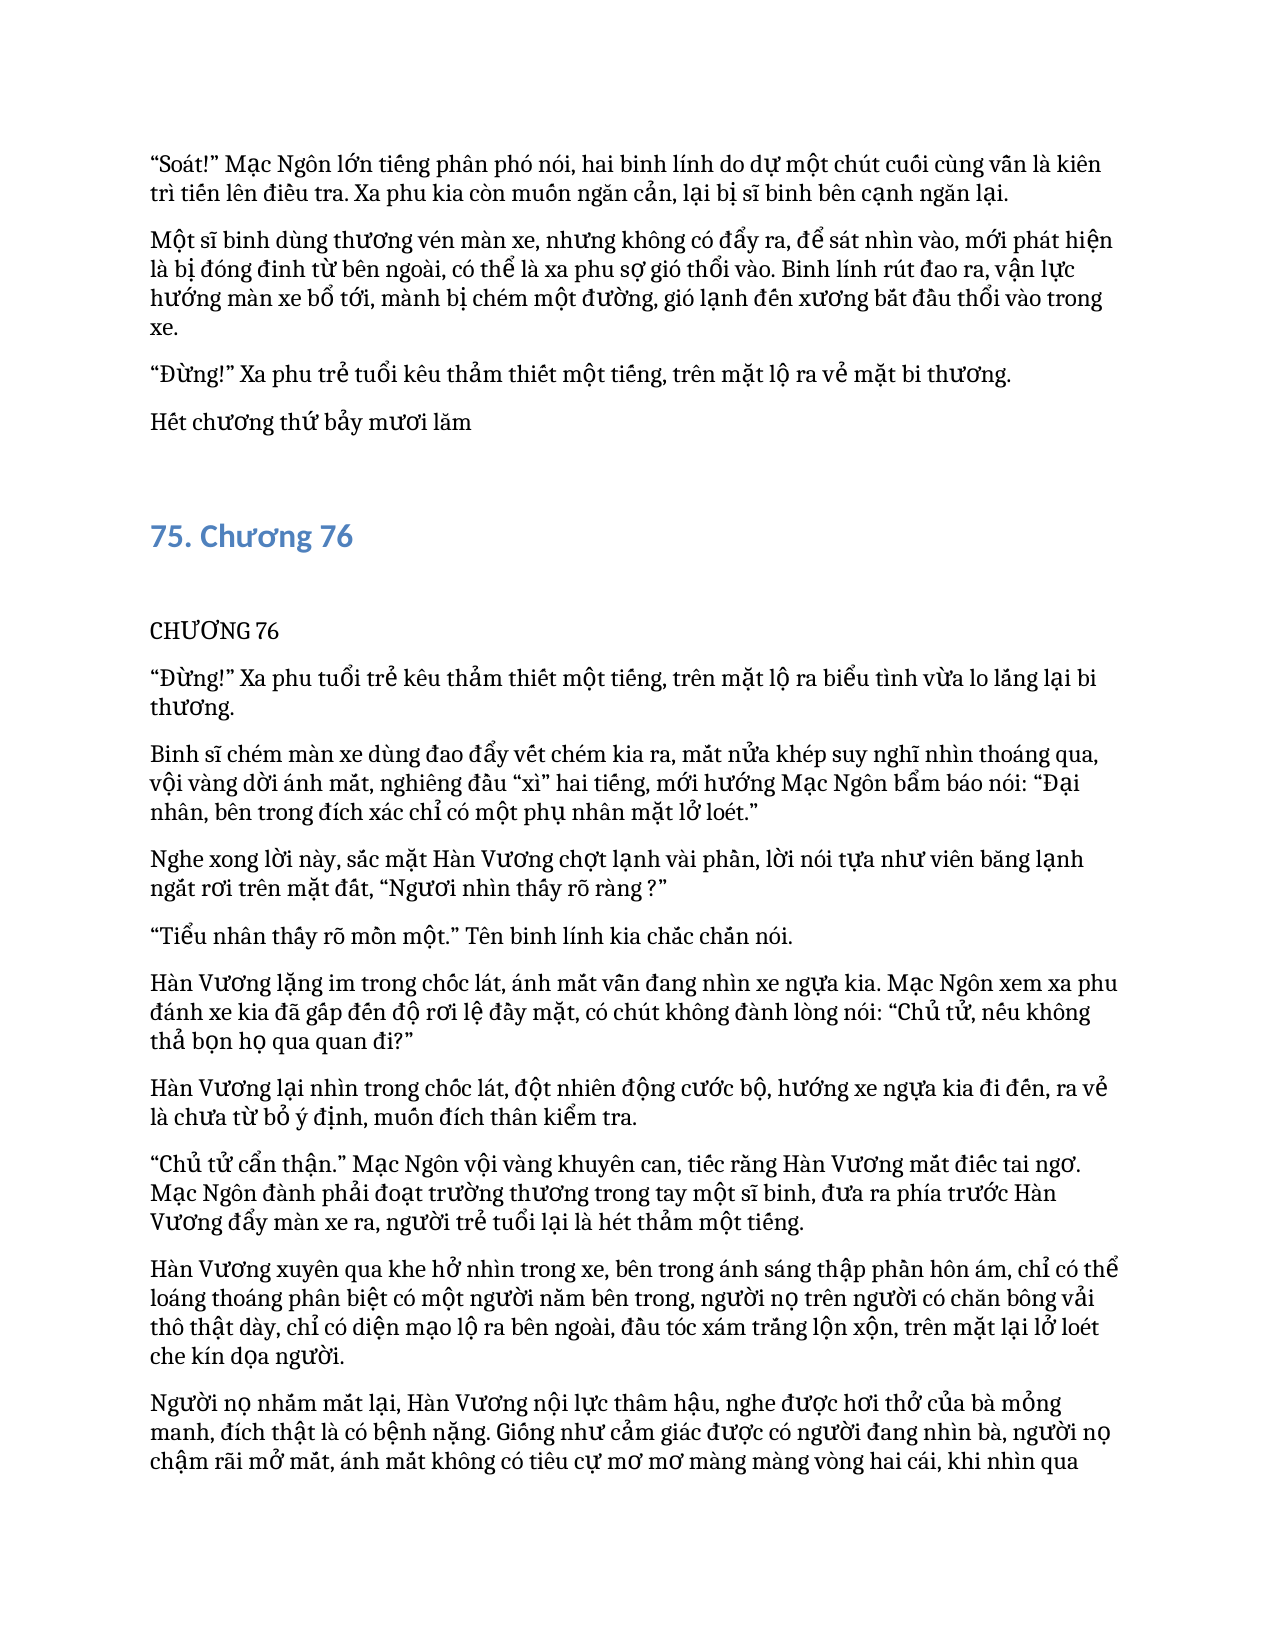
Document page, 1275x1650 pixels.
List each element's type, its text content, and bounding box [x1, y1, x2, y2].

text “Soát!” Mạc Ngôn lớn tiếng phân phó nói, hai binh lính do dự một chút cuối cùng vẫn là kiên trì tiến lên điều tra. Xa phu kia còn muốn ngăn cản, lại bị sĩ binh bên cạnh ngăn lại. [150, 150, 1125, 207]
text Nghe xong lời này, sắc mặt Hàn Vương chợt lạnh vài phần, lời nói tựa như viên băng lạnh ngắt rơi trên mặt đất, “Ngươi nhìn thấy rõ ràng ?” [150, 845, 1125, 903]
text “Tiểu nhân thấy rõ mồn một.” Tên binh lính kia chắc chắn nói. [150, 922, 1125, 950]
text Binh sĩ chém màn xe dùng đao đẩy vết chém kia ra, mắt nửa khép suy nghĩ nhìn thoáng qua, vội vàng dời ánh mắt, nghiêng đầu “xì” hai tiếng, mới hướng Mạc Ngôn bẩm báo nói: “Đại nhân, bên trong đích xác chỉ có một phụ nhân mặt lở loét.” [150, 740, 1125, 827]
text “Chủ tử cẩn thận.” Mạc Ngôn vội vàng khuyên can, tiếc rằng Hàn Vương mắt điếc tai ngơ. Mạc Ngôn đành phải đoạt trường thương trong tay một sĩ binh, đưa ra phía trước Hàn Vương đẩy màn xe ra, người trẻ tuổi lại là hét thảm một tiếng. [150, 1150, 1125, 1237]
text Hàn Vương xuyên qua khe hở nhìn trong xe, bên trong ánh sáng thập phần hôn ám, chỉ có thể loáng thoáng phân biệt có một người nằm bên trong, người nọ trên người có chăn bông vải thô thật dày, chỉ có diện mạo lộ ra bên ngoài, đầu tóc xám trắng lộn xộn, trên mặt lại lở loét che kín dọa người. [150, 1255, 1125, 1370]
text Hàn Vương lại nhìn trong chốc lát, đột nhiên động cước bộ, hướng xe ngựa kia đi đến, ra vẻ là chưa từ bỏ ý định, muốn đích thân kiểm tra. [150, 1074, 1125, 1132]
text CHƯƠNG 76 [150, 559, 1125, 645]
text Một sĩ binh dùng thương vén màn xe, nhưng không có đẩy ra, để sát nhìn vào, mới phát hiện là bị đóng đinh từ bên ngoài, có thể là xa phu sợ gió thổi vào. Binh lính rút đao ra, vận lực hướng màn xe bổ tới, mành bị chém một đường, gió lạnh đến xương bắt đầu thổi vào trong xe. [150, 226, 1125, 341]
text “Đừng!” Xa phu tuổi trẻ kêu thảm thiết một tiếng, trên mặt lộ ra biểu tình vừa lo lắng lại bi thương. [150, 664, 1125, 722]
text Hàn Vương lặng im trong chốc lát, ánh mắt vẫn đang nhìn xe ngựa kia. Mạc Ngôn xem xa phu đánh xe kia đã gấp đến độ rơi lệ đầy mặt, có chút không đành lòng nói: “Chủ tử, nếu không thả bọn họ qua quan đi?” [150, 969, 1125, 1055]
text Hết chương thứ bảy mươi lăm [150, 407, 1125, 494]
text “Đừng!” Xa phu trẻ tuổi kêu thảm thiết một tiếng, trên mặt lộ ra vẻ mặt bi thương. [150, 360, 1125, 389]
subtitle 75. Chương 76 [150, 514, 1125, 555]
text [150, 1389, 1125, 1475]
